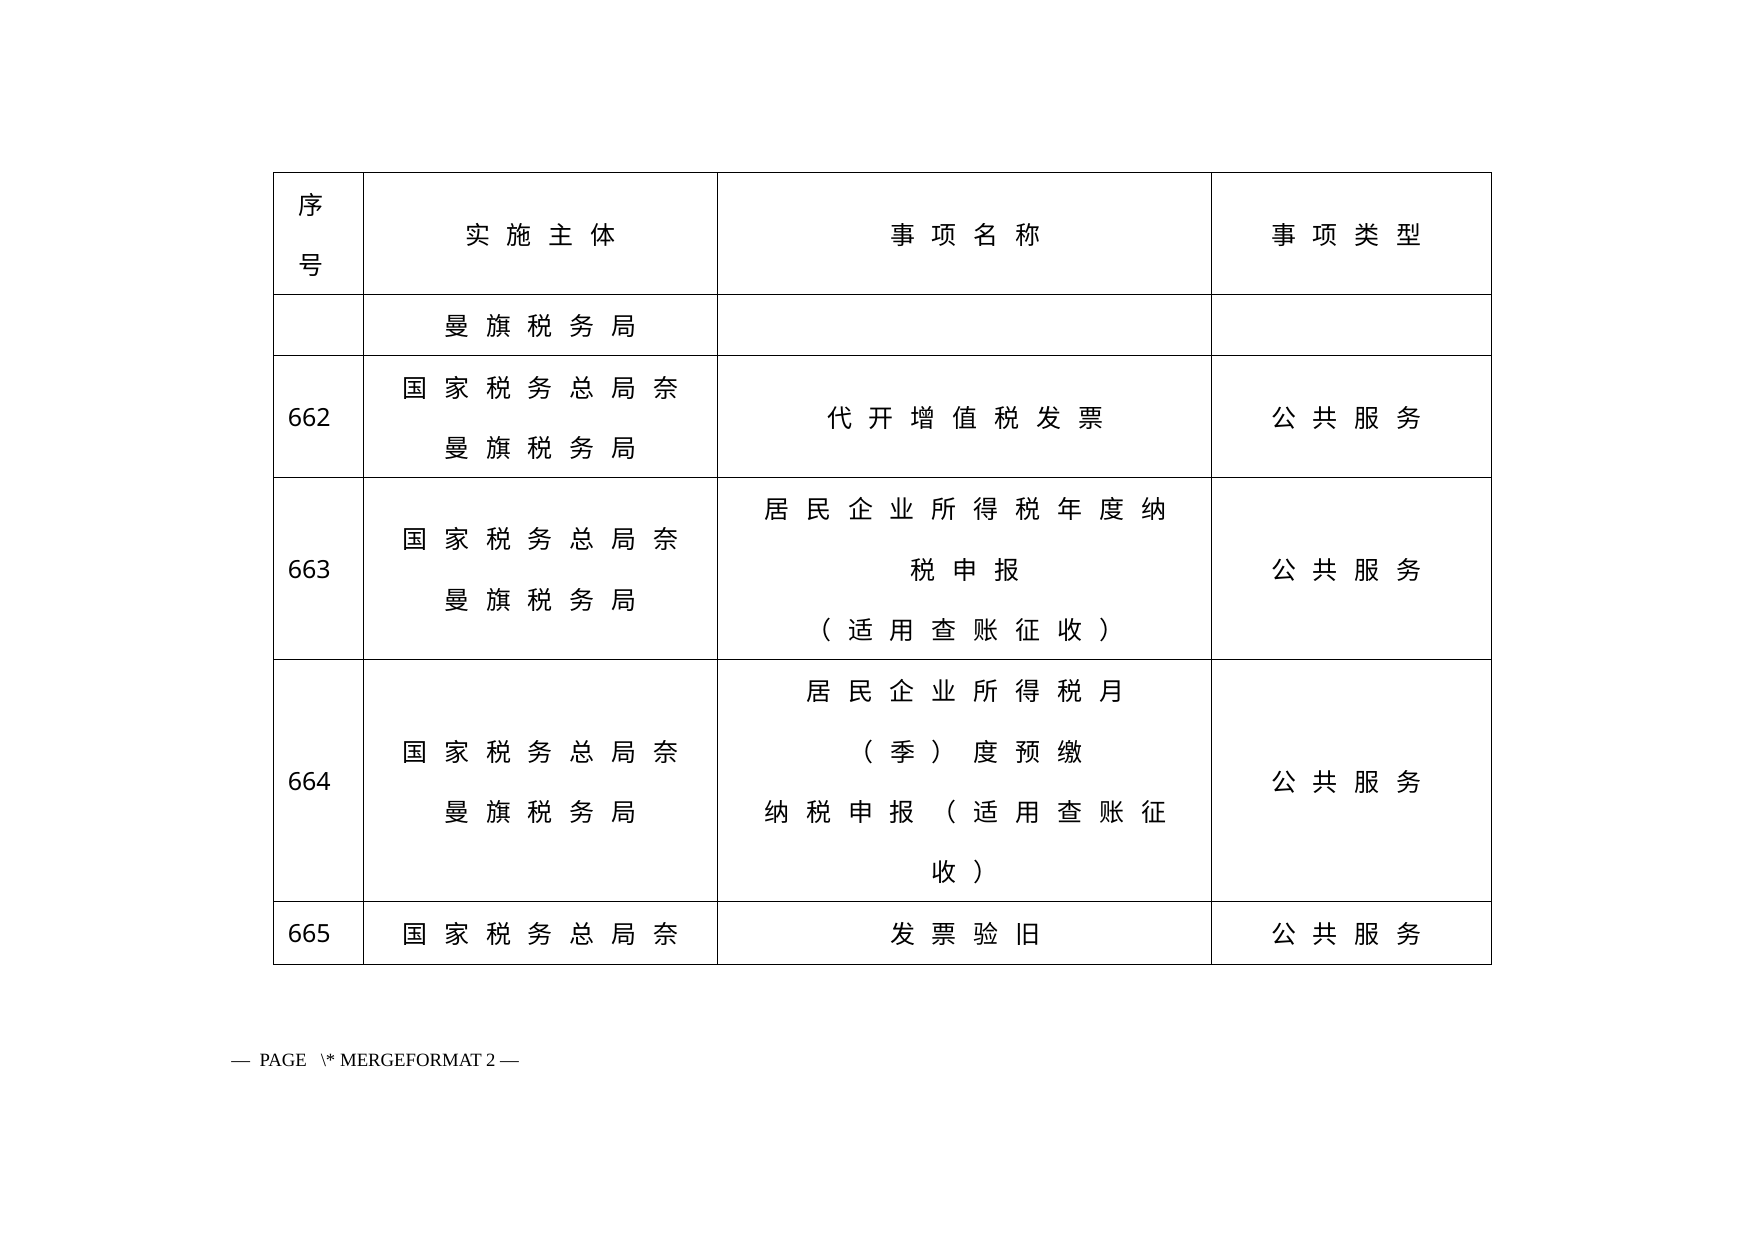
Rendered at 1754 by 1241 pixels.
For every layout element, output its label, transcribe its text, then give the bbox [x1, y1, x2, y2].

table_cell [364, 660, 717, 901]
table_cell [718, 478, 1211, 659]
table_header 实施主体 [364, 173, 717, 294]
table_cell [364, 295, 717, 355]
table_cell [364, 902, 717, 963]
table_header 事项名称 [718, 173, 1211, 294]
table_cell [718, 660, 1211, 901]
table_header 序号 [274, 173, 363, 294]
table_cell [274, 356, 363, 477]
table_header 事项类型 [1212, 173, 1491, 294]
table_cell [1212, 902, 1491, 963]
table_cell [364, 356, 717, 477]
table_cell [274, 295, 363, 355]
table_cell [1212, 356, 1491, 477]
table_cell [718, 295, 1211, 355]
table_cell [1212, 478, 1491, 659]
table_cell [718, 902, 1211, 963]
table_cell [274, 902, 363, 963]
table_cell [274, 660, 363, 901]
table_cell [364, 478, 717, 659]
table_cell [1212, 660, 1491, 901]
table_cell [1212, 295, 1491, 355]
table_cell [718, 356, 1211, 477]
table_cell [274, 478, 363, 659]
